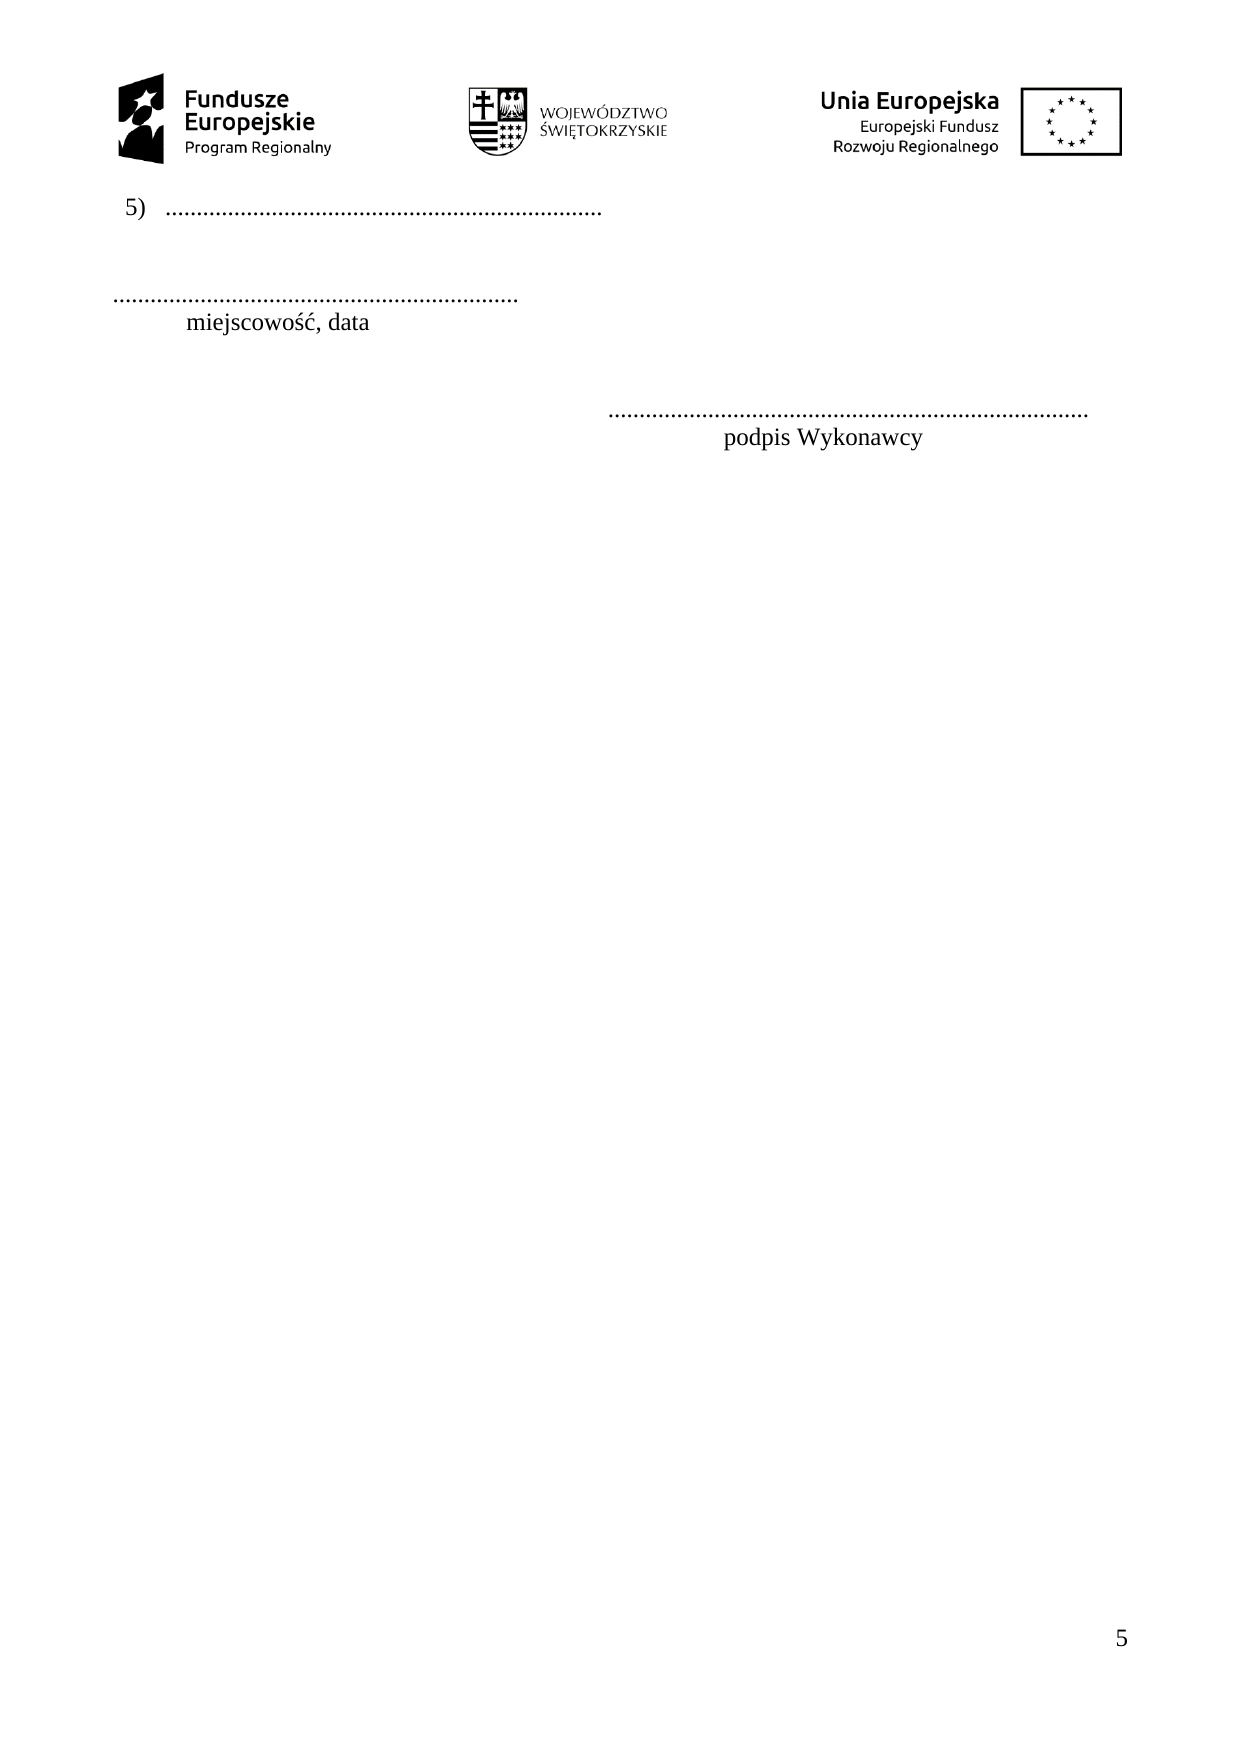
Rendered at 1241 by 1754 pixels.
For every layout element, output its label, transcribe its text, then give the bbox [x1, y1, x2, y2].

list ...................................................................... [125, 192, 1128, 221]
picture [821, 73, 1122, 164]
text podpis Wykonawcy [555, 422, 1128, 451]
text ............................................................................. [150, 394, 1128, 422]
text miejscowość, data [150, 307, 1128, 336]
picture [468, 73, 667, 164]
text ................................................................. [112, 279, 1128, 307]
picture [118, 73, 331, 164]
